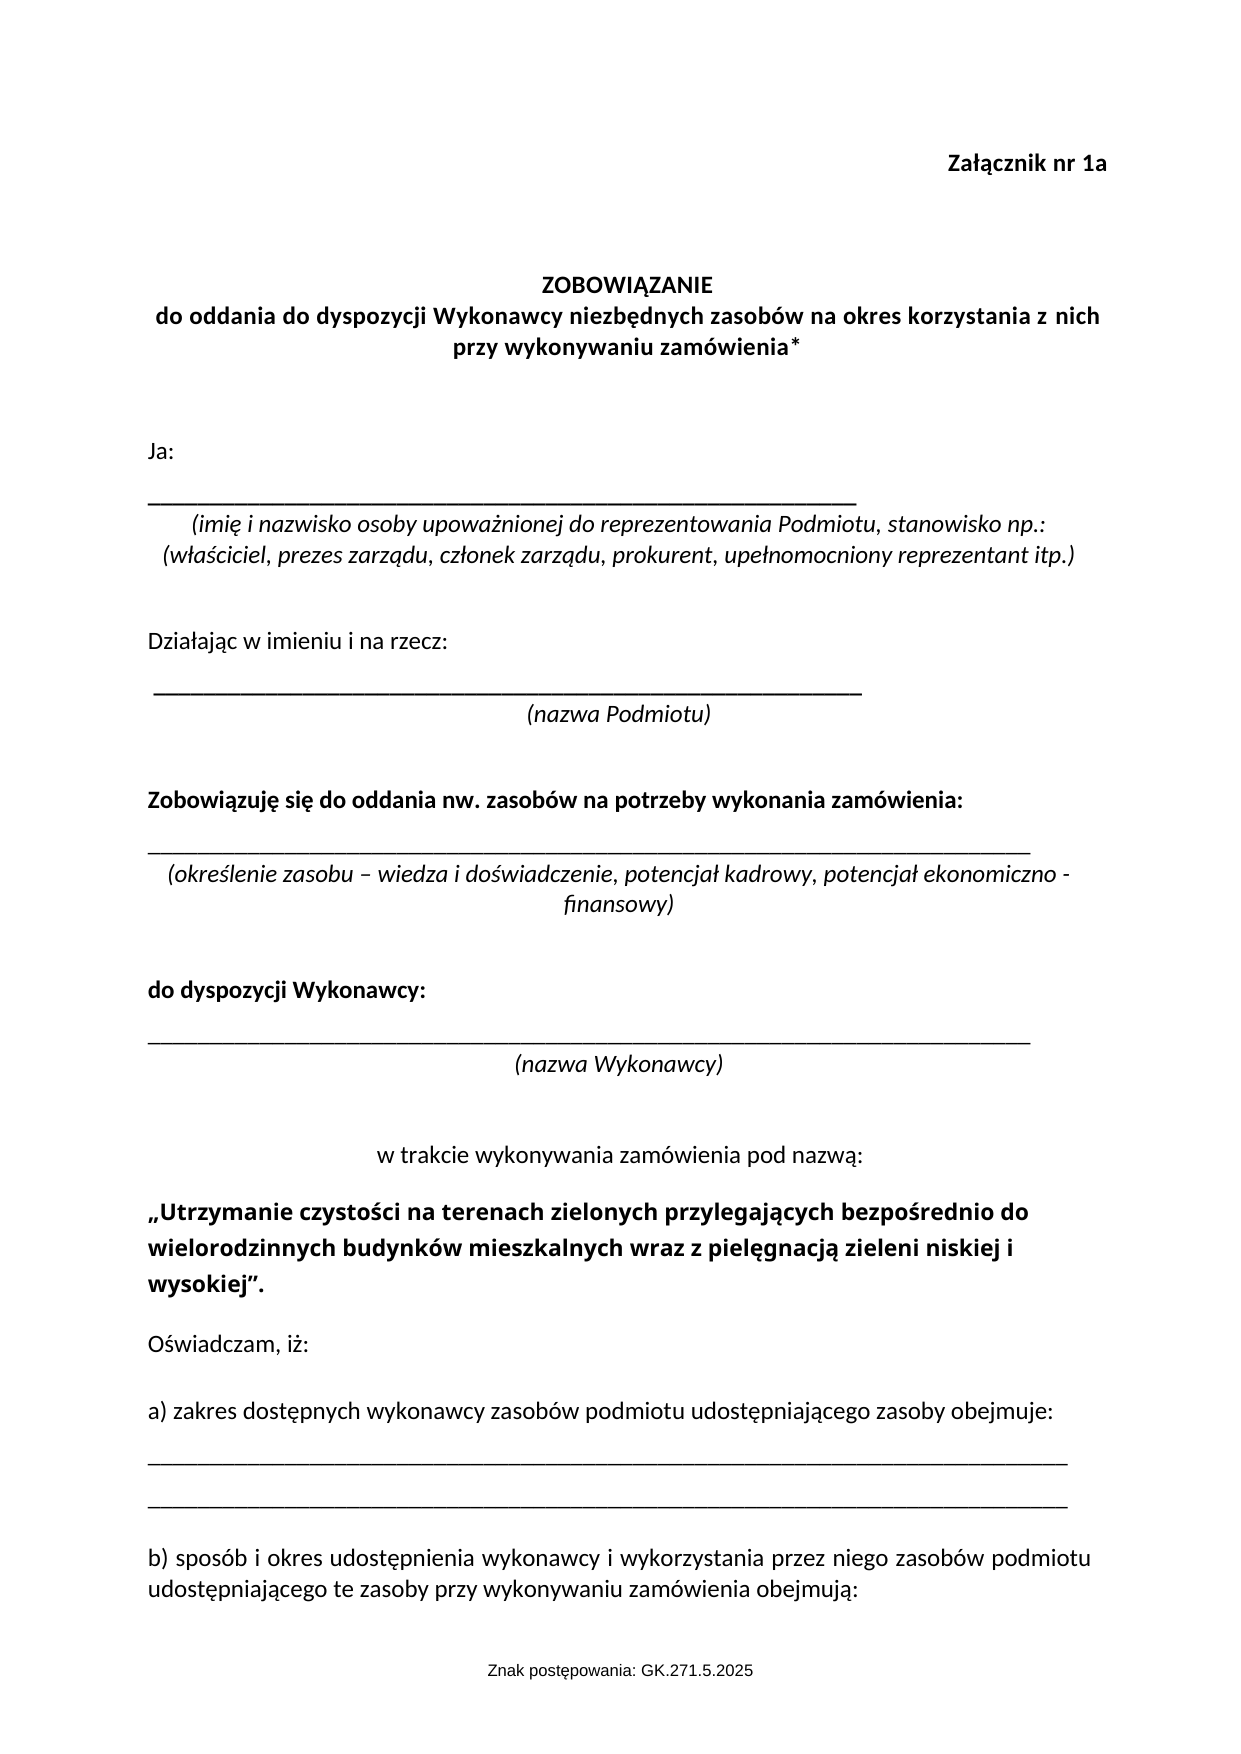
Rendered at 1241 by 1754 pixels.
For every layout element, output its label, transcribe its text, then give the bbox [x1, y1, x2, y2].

text a) zakres dostępnych wykonawcy zasobów podmiotu udostępniającego zasoby obejmuje: [148, 1395, 1152, 1426]
text „Utrzymanie czystości na terenach zielonych przylegających bezpośrednio do wielorodzinnych budynków mieszkalnych wraz z pielęgnacją zieleni niskiej i wysokiej”. [148, 1196, 1093, 1299]
text b) sposób i okres udostępnienia wykonawcy i wykorzystania przez niego zasobów podmiotu udostępniającego te zasoby przy wykonywaniu zamówienia obejmują: [148, 1542, 1093, 1603]
text Zobowiązuję się do oddania nw. zasobów na potrzeby wykonania zamówienia: [148, 784, 1093, 815]
text _______________________________________________________________________ [148, 1018, 1093, 1048]
text do oddania do dyspozycji Wykonawcy niezbędnych zasobów na okres korzystania z nich przy wykonywaniu zamówienia* [148, 300, 1107, 361]
text (określenie zasobu – wiedza i doświadczenie, potencjał kadrowy, potencjał ekonomiczno - finansowy) [148, 858, 1093, 919]
text Załącznik nr 1a [148, 148, 1107, 178]
text (nazwa Podmiotu) [148, 698, 1093, 729]
text Oświadczam, iż: [148, 1328, 1093, 1359]
text __________________________________________________________________________ [148, 1481, 1152, 1512]
text w trakcie wykonywania zamówienia pod nazwą: [148, 1140, 1093, 1170]
text do dyspozycji Wykonawcy: [148, 974, 1093, 1005]
text Ja: [148, 435, 1093, 465]
text _________________________________________________________ [148, 478, 1093, 508]
text ZOBOWIĄZANIE [148, 270, 1107, 300]
text _________________________________________________________ [148, 668, 1093, 698]
text (nazwa Wykonawcy) [148, 1048, 1093, 1079]
text Działając w imieniu i na rzecz: [148, 625, 1093, 655]
text (imię i nazwisko osoby upoważnionej do reprezentowania Podmiotu, stanowisko np.: (właściciel, prezes zarządu, członek zarządu, prokurent, upełnomocniony reprezentant itp.) [148, 508, 1093, 569]
text __________________________________________________________________________ [148, 1438, 1152, 1469]
text _______________________________________________________________________ [148, 827, 1093, 858]
